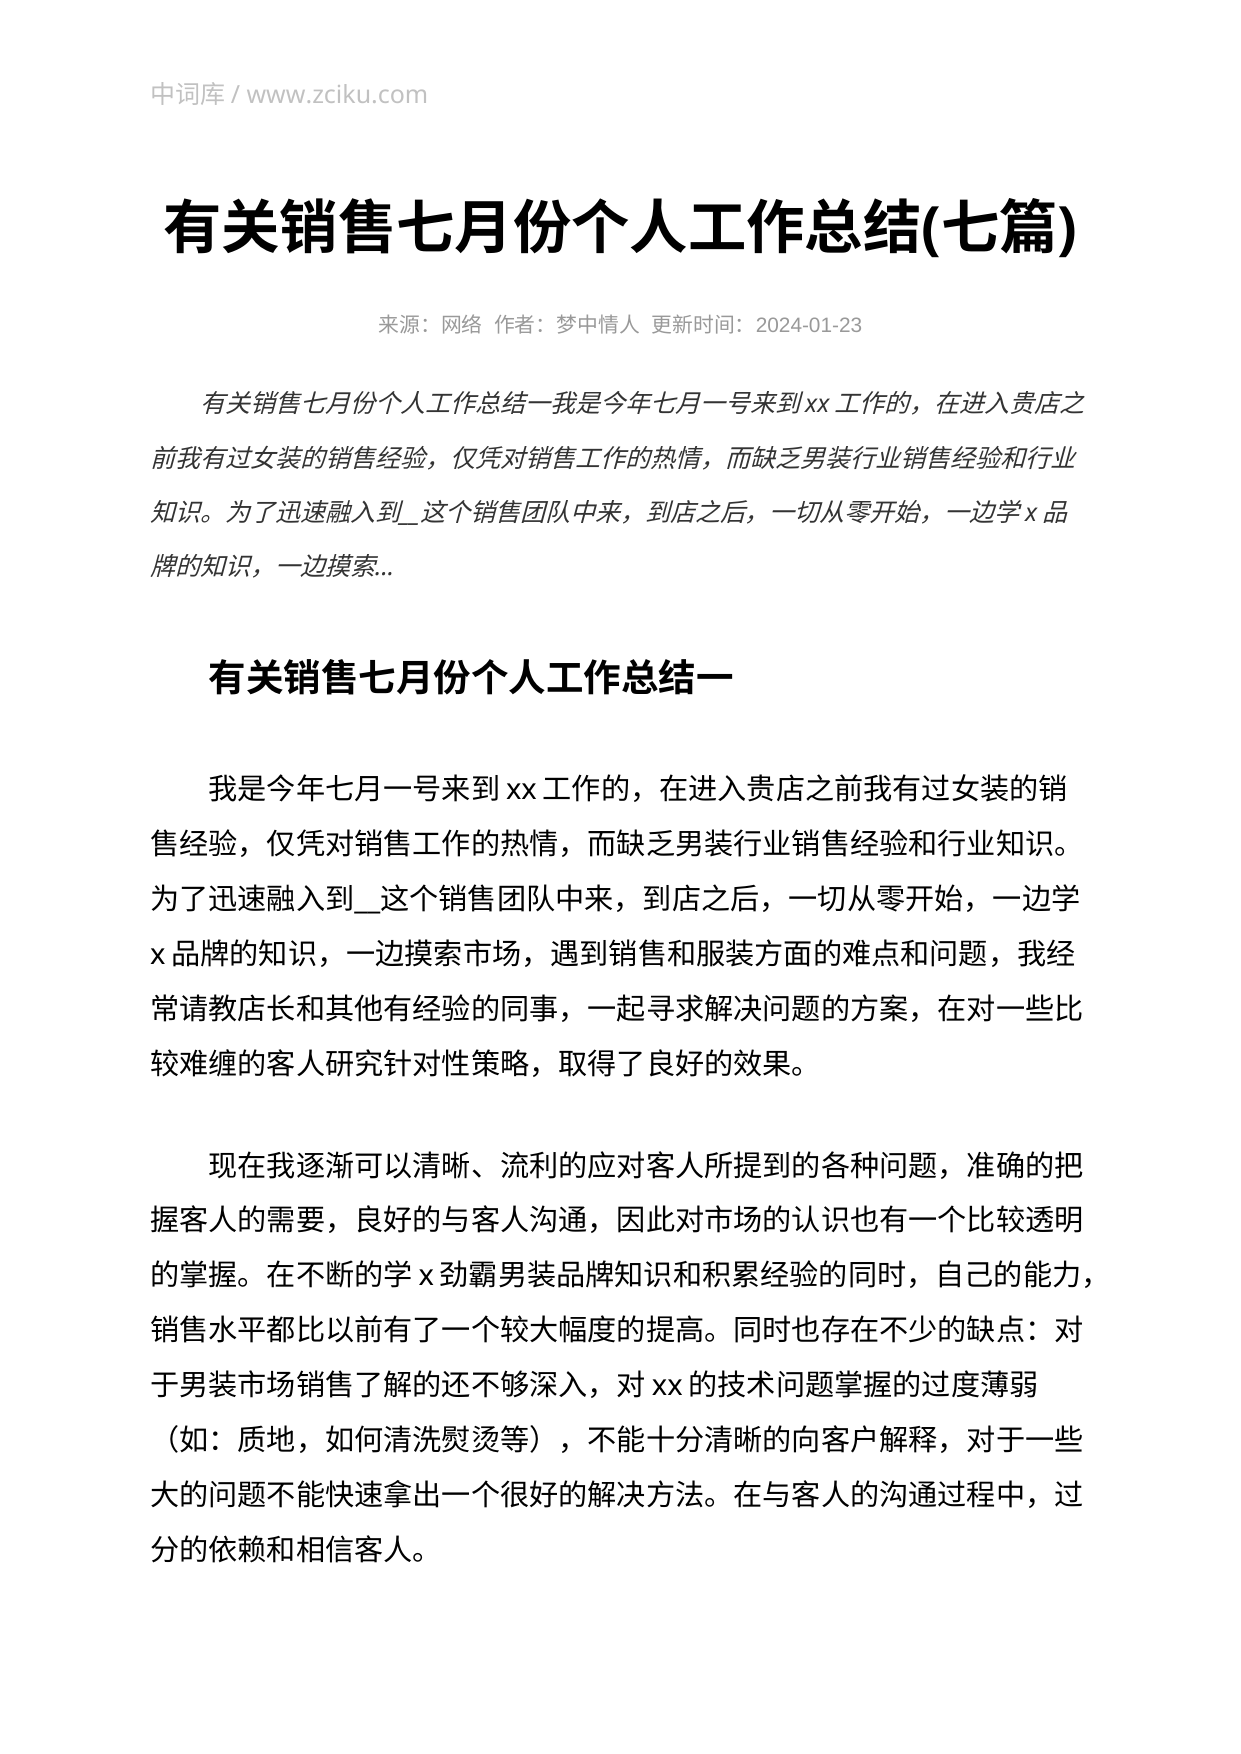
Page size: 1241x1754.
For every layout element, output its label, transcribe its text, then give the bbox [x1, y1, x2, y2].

text 现在我逐渐可以清晰、流利的应对客人所提到的各种问题，准确的把握客人的需要，良好的与客人沟通，因此对市场的认识也有一个比较透明的掌握。在不断的学x劲霸男装品牌知识和积累经验的同时，自己的能力，销售水平都比以前有了一个较大幅度的提高。同时也存在不少的缺点：对于男装市场销售了解的还不够深入，对xx的技术问题掌握的过度薄弱（如：质地，如何清洗熨烫等），不能十分清晰的向客户解释，对于一些大的问题不能快速拿出一个很好的解决方法。在与客人的沟通过程中，过分的依赖和相信客人。 [150, 1142, 1090, 1569]
text 我是今年七月一号来到xx工作的，在进入贵店之前我有过女装的销售经验，仅凭对销售工作的热情，而缺乏男装行业销售经验和行业知识。为了迅速融入到__这个销售团队中来，到店之后，一切从零开始，一边学x品牌的知识，一边摸索市场，遇到销售和服装方面的难点和问题，我经常请教店长和其他有经验的同事，一起寻求解决问题的方案，在对一些比较难缠的客人研究针对性策略，取得了良好的效果。 [150, 766, 1090, 1083]
text 来源：网络 作者：梦中情人 更新时间：2024-01-23 [150, 313, 1090, 337]
subtitle 有关销售七月份个人工作总结(七篇) [150, 181, 1090, 266]
text 有关销售七月份个人工作总结一我是今年七月一号来到xx工作的，在进入贵店之前我有过女装的销售经验，仅凭对销售工作的热情，而缺乏男装行业销售经验和行业知识。为了迅速融入到__这个销售团队中来，到店之后，一切从零开始，一边学x品牌的知识，一边摸索... [150, 384, 1090, 583]
text 有关销售七月份个人工作总结一 [150, 648, 1090, 702]
